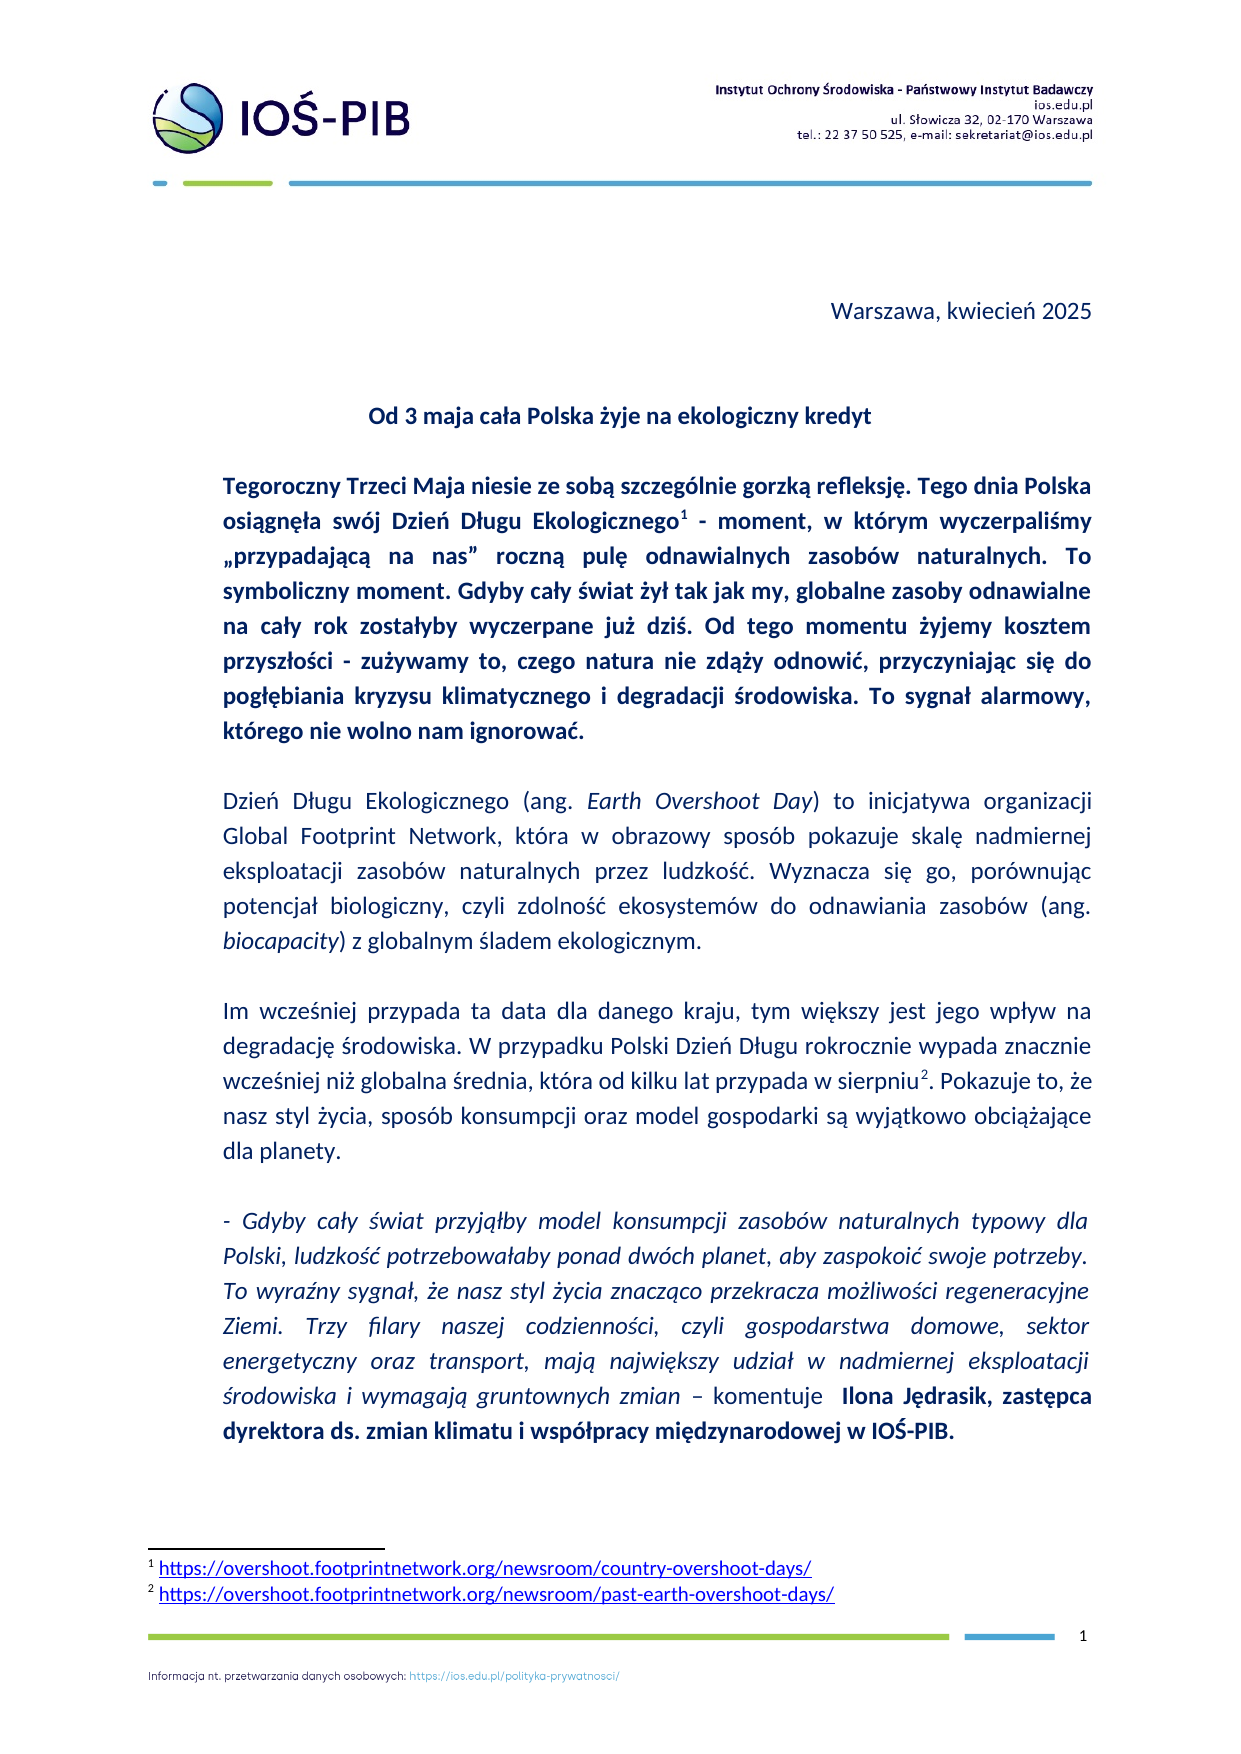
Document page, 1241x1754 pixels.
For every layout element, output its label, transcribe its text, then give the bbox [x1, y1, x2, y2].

list Tegoroczny Trzeci Maja niesie ze sobą szczególnie gorzką refleksję. Tego dnia Polska osiągnęła swój Dzień Długu Ekologicznego - moment, w którym wyczerpaliśmy „przypadającą na nas” roczną pulę odnawialnych zasobów naturalnych. To symboliczny moment. Gdyby cały świat żył tak jak my, globalne zasoby odnawialne na cały rok zostałyby wyczerpane już dziś. Od tego momentu żyjemy kosztem przyszłości - zużywamy to, czego natura nie zdąży odnowić, przyczyniając się do pogłębiania kryzysu klimatycznego i degradacji środowiska. To sygnał alarmowy, którego nie wolno nam ignorować. [223, 470, 1092, 746]
picture [0, 1605, 1241, 1754]
list Od 3 maja cała Polska żyje na ekologiczny kredyt [148, 400, 1092, 431]
list Dzień Długu Ekologicznego (ang. Earth Overshoot Day) to inicjatywa organizacji Global Footprint Network, która w obrazowy sposób pokazuje skalę nadmiernej eksploatacji zasobów naturalnych przez ludzkość. Wyznacza się go, porównując potencjał biologiczny, czyli zdolność ekosystemów do odnawiania zasobów (ang. biocapacity) z globalnym śladem ekologicznym. [223, 785, 1092, 956]
list Im wcześniej przypada ta data dla danego kraju, tym większy jest jego wpływ na degradację środowiska. W przypadku Polski Dzień Długu rokrocznie wypada znacznie wcześniej niż globalna średnia, która od kilku lat przypada w sierpniu. Pokazuje to, że nasz styl życia, sposób konsumpcji oraz model gospodarki są wyjątkowo obciążające dla planety. [223, 995, 1092, 1166]
picture [4, 0, 1241, 207]
list - Gdyby cały świat przyjąłby model konsumpcji zasobów naturalnych typowy dla Polski, ludzkość potrzebowałaby ponad dwóch planet, aby zaspokoić swoje potrzeby. To wyraźny sygnał, że nasz styl życia znacząco przekracza możliwości regeneracyjne Ziemi. Trzy filary naszej codzienności, czyli gospodarstwa domowe, sektor energetyczny oraz transport, mają największy udział w nadmiernej eksploatacji środowiska i wymagają gruntownych zmian – komentuje Ilona Jędrasik, zastępca dyrektora ds. zmian klimatu i współpracy międzynarodowej w IOŚ-PIB. [223, 1205, 1092, 1446]
text Warszawa, kwiecień 2025 [148, 295, 1092, 326]
